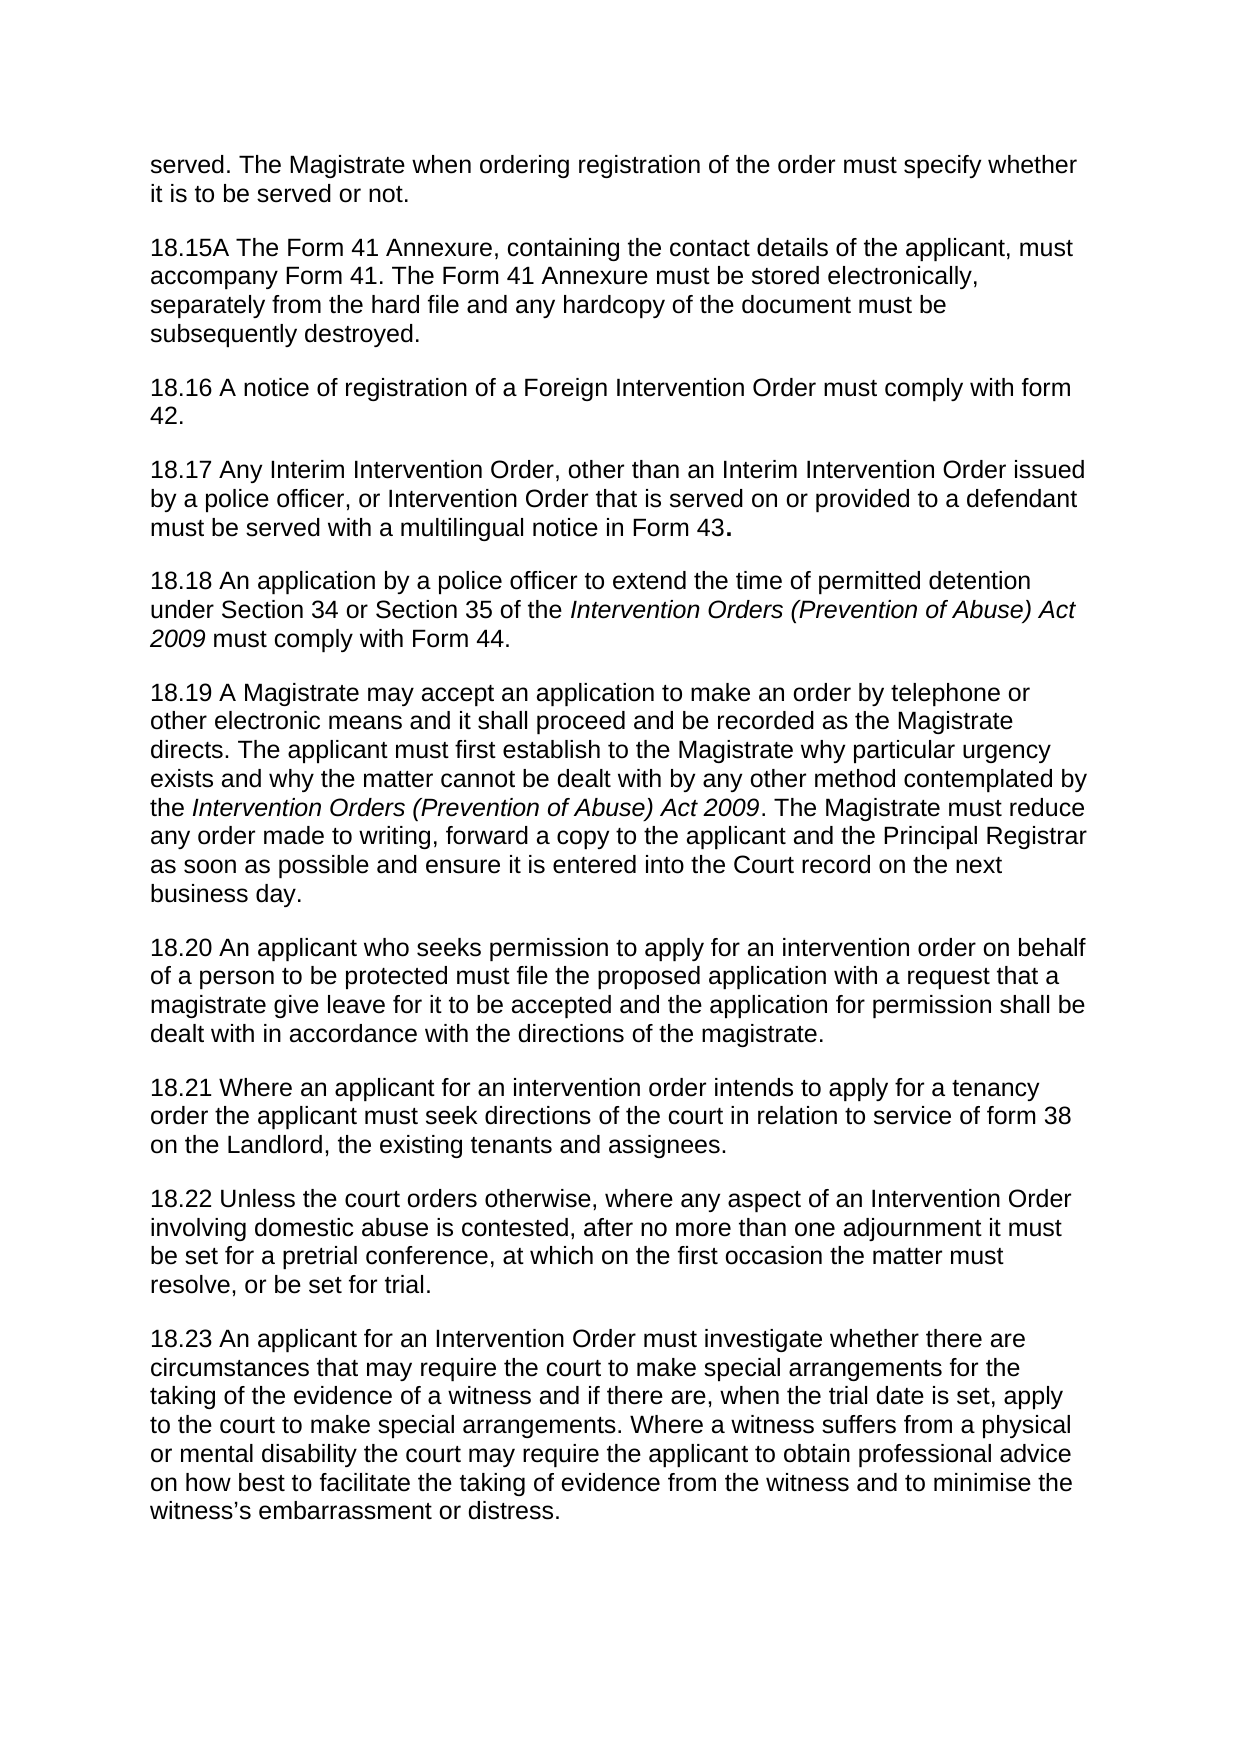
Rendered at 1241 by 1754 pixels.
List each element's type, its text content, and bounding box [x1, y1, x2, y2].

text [150, 150, 1090, 207]
text 18.22 Unless the court orders otherwise, where any aspect of an Intervention Order involving domestic abuse is contested, after no more than one adjournment it must be set for a pretrial conference, at which on the first occasion the matter must resolve, or be set for trial. [150, 1184, 1090, 1299]
text 18.15A The Form 41 Annexure, containing the contact details of the applicant, must accompany Form 41. The Form 41 Annexure must be stored electronically, separately from the hard file and any hardcopy of the document must be subsequently destroyed. [150, 232, 1090, 347]
text 18.23 An applicant for an Intervention Order must investigate whether there are circumstances that may require the court to make special arrangements for the taking of the evidence of a witness and if there are, when the trial date is set, apply to the court to make special arrangements. Where a witness suffers from a physical or mental disability the court may require the applicant to obtain professional advice on how best to facilitate the taking of evidence from the witness and to minimise the witness’s embarrassment or distress. [150, 1324, 1090, 1525]
text 18.18 An application by a police officer to extend the time of permitted detention under Section 34 or Section 35 of the Intervention Orders (Prevention of Abuse) Act 2009 must comply with Form 44. [150, 566, 1090, 652]
text 18.19 A Magistrate may accept an application to make an order by telephone or other electronic means and it shall proceed and be recorded as the Magistrate directs. The applicant must first establish to the Magistrate why particular urgency exists and why the matter cannot be dealt with by any other method contemplated by the Intervention Orders (Prevention of Abuse) Act 2009. The Magistrate must reduce any order made to writing, forward a copy to the applicant and the Principal Registrar as soon as possible and ensure it is entered into the Court record on the next business day. [150, 677, 1090, 907]
text 18.17 Any Interim Intervention Order, other than an Interim Intervention Order issued by a police officer, or Intervention Order that is served on or provided to a defendant must be served with a multilingual notice in Form 43. [150, 455, 1090, 541]
text 18.20 An applicant who seeks permission to apply for an intervention order on behalf of a person to be protected must file the proposed application with a request that a magistrate give leave for it to be accepted and the application for permission shall be dealt with in accordance with the directions of the magistrate. [150, 932, 1090, 1047]
text 18.16 A notice of registration of a Foreign Intervention Order must comply with form 42. [150, 372, 1090, 430]
text 18.21 Where an applicant for an intervention order intends to apply for a tenancy order the applicant must seek directions of the court in relation to service of form 38 on the Landlord, the existing tenants and assignees. [150, 1072, 1090, 1159]
